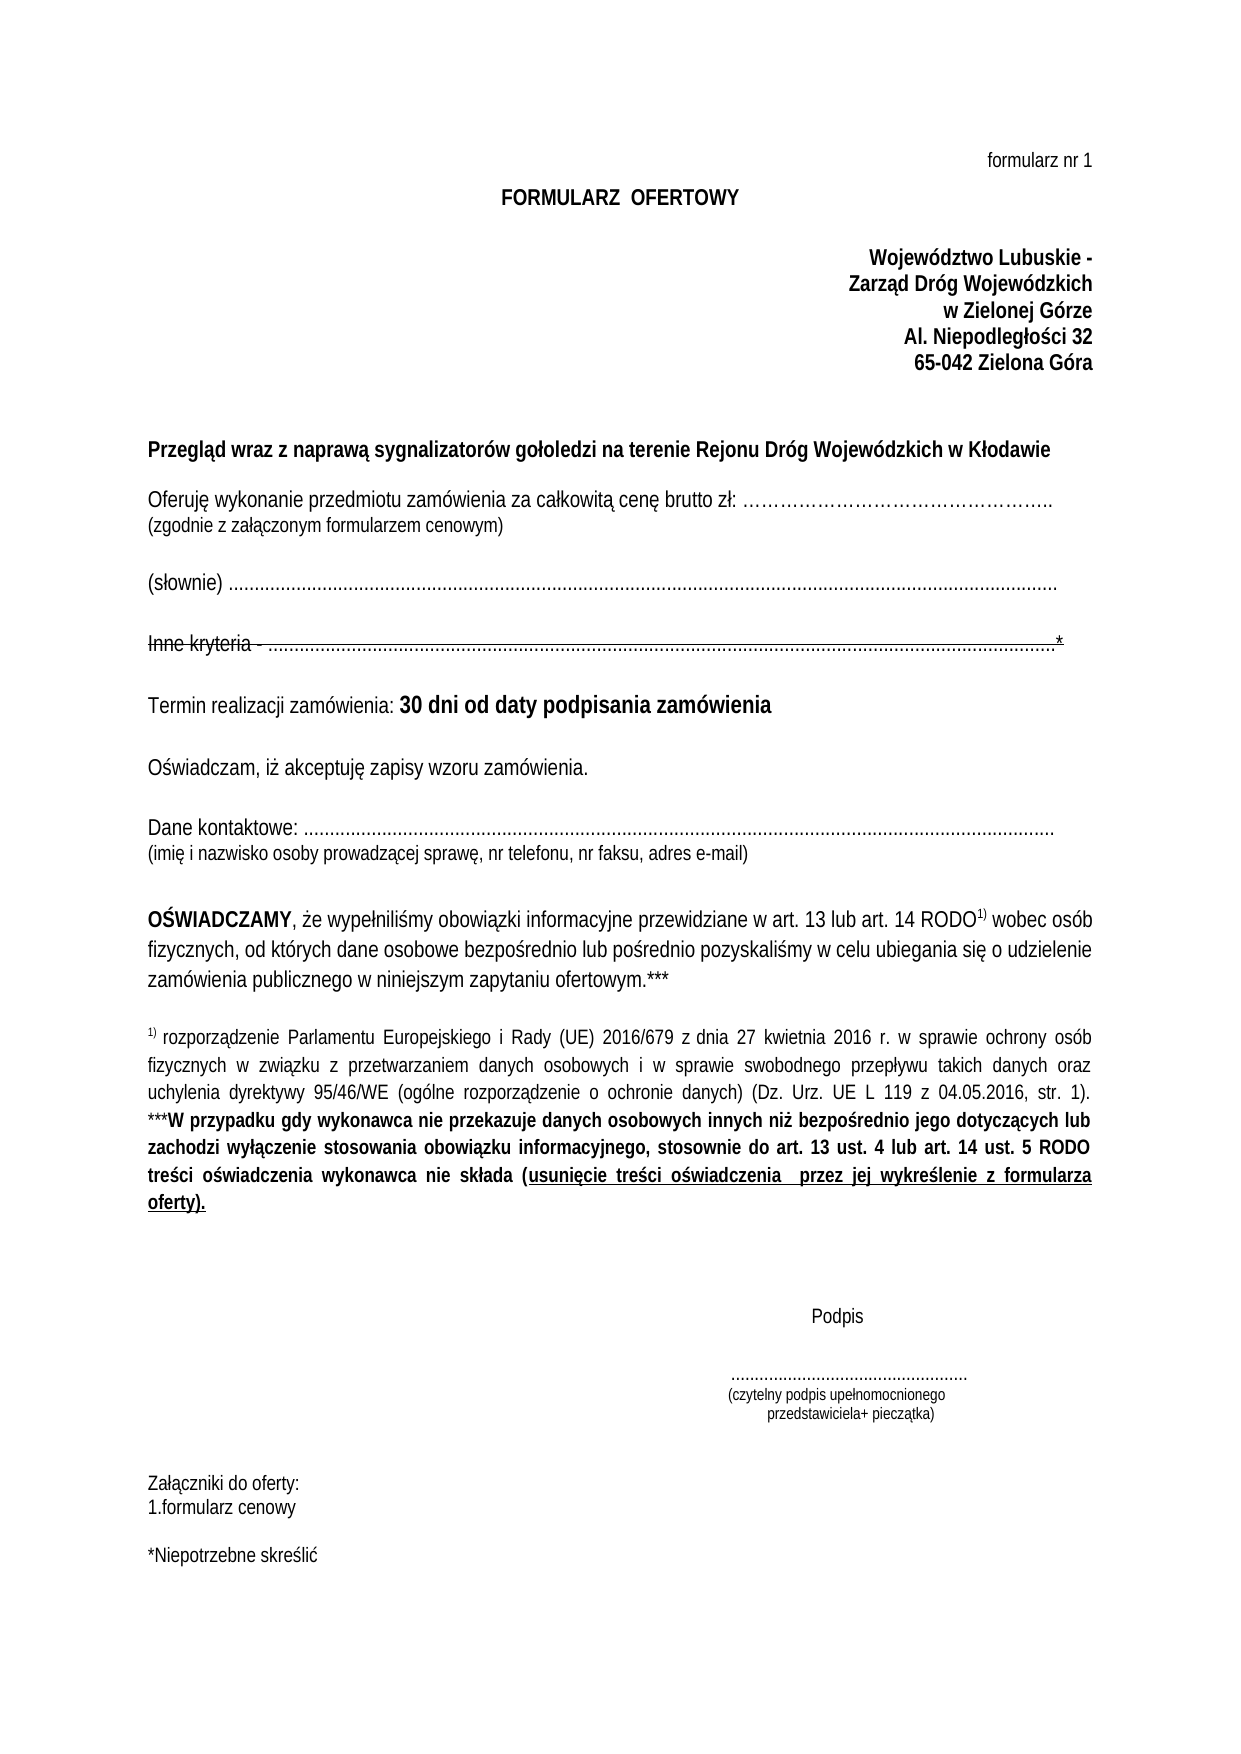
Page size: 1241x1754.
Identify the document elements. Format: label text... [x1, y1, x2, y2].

text Podpis [148, 1304, 1093, 1328]
text Termin realizacji zamówienia: 30 dni od daty podpisania zamówienia [148, 690, 1093, 719]
text 1) rozporządzenie Parlamentu Europejskiego i Rady (UE) 2016/679 z dnia 27 kwietnia 2016 r. w sprawie ochrony osób fizycznych w związku z przetwarzaniem danych osobowych i w sprawie swobodnego przepływu takich danych oraz uchylenia dyrektywy 95/46/WE (ogólne rozporządzenie o ochronie danych) (Dz. Urz. UE L 119 z 04.05.2016, str. 1). ***W przypadku gdy wykonawca nie przekazuje danych osobowych innych niż bezpośrednio jego dotyczących lub zachodzi wyłączenie stosowania obowiązku informacyjnego, stosownie do art. 13 ust. 4 lub art. 14 ust. 5 RODO treści oświadczenia wykonawca nie składa (usunięcie treści oświadczenia przez jej wykreślenie z formularza oferty). [148, 1025, 1093, 1214]
text Zarząd Dróg Wojewódzkich [148, 270, 1093, 297]
text Załączniki do oferty: [148, 1471, 1093, 1494]
text .................................................. [148, 1360, 1093, 1384]
text (zgodnie z załączonym formularzem cenowym) [148, 513, 1093, 537]
text Przegląd wraz z naprawą sygnalizatorów gołoledzi na terenie Rejonu Dróg Wojewódzkich w Kłodawie [148, 436, 1093, 462]
text formularz nr 1 [148, 148, 1093, 172]
text (czytelny podpis upełnomocnionego [148, 1384, 1093, 1403]
text FORMULARZ OFERTOWY [148, 183, 1093, 210]
text w Zielonej Górze [148, 297, 1093, 323]
text Oferuję wykonanie przedmiotu zamówienia za całkowitą cenę brutto zł: ………………………………………….. [148, 486, 1093, 513]
text przedstawiciela+ pieczątka) [148, 1403, 1093, 1423]
text Województwo Lubuskie - [148, 244, 1093, 270]
text Oświadczam, iż akceptuję zapisy wzoru zamówienia. [148, 754, 1093, 780]
text (słownie) ............................................................................................................................................................... [148, 569, 1093, 596]
text OŚWIADCZAMY, że wypełniliśmy obowiązki informacyjne przewidziane w art. 13 lub art. 14 RODO1) wobec osób fizycznych, od których dane osobowe bezpośrednio lub pośrednio pozyskaliśmy w celu ubiegania się o udzielenie zamówienia publicznego w niniejszym zapytaniu ofertowym.*** [148, 906, 1093, 992]
text Al. Niepodległości 32 [148, 323, 1093, 349]
text Dane kontaktowe: ................................................................................................................................................ [148, 814, 1093, 840]
text *Niepotrzebne skreślić [148, 1542, 1093, 1566]
text 1.formularz cenowy [148, 1494, 1093, 1518]
text Inne kryteria - .......................................................................................................................................................* [148, 630, 1093, 656]
text (imię i nazwisko osoby prowadzącej sprawę, nr telefonu, nr faksu, adres e-mail) [148, 840, 1093, 864]
text 65-042 Zielona Góra [148, 349, 1093, 376]
